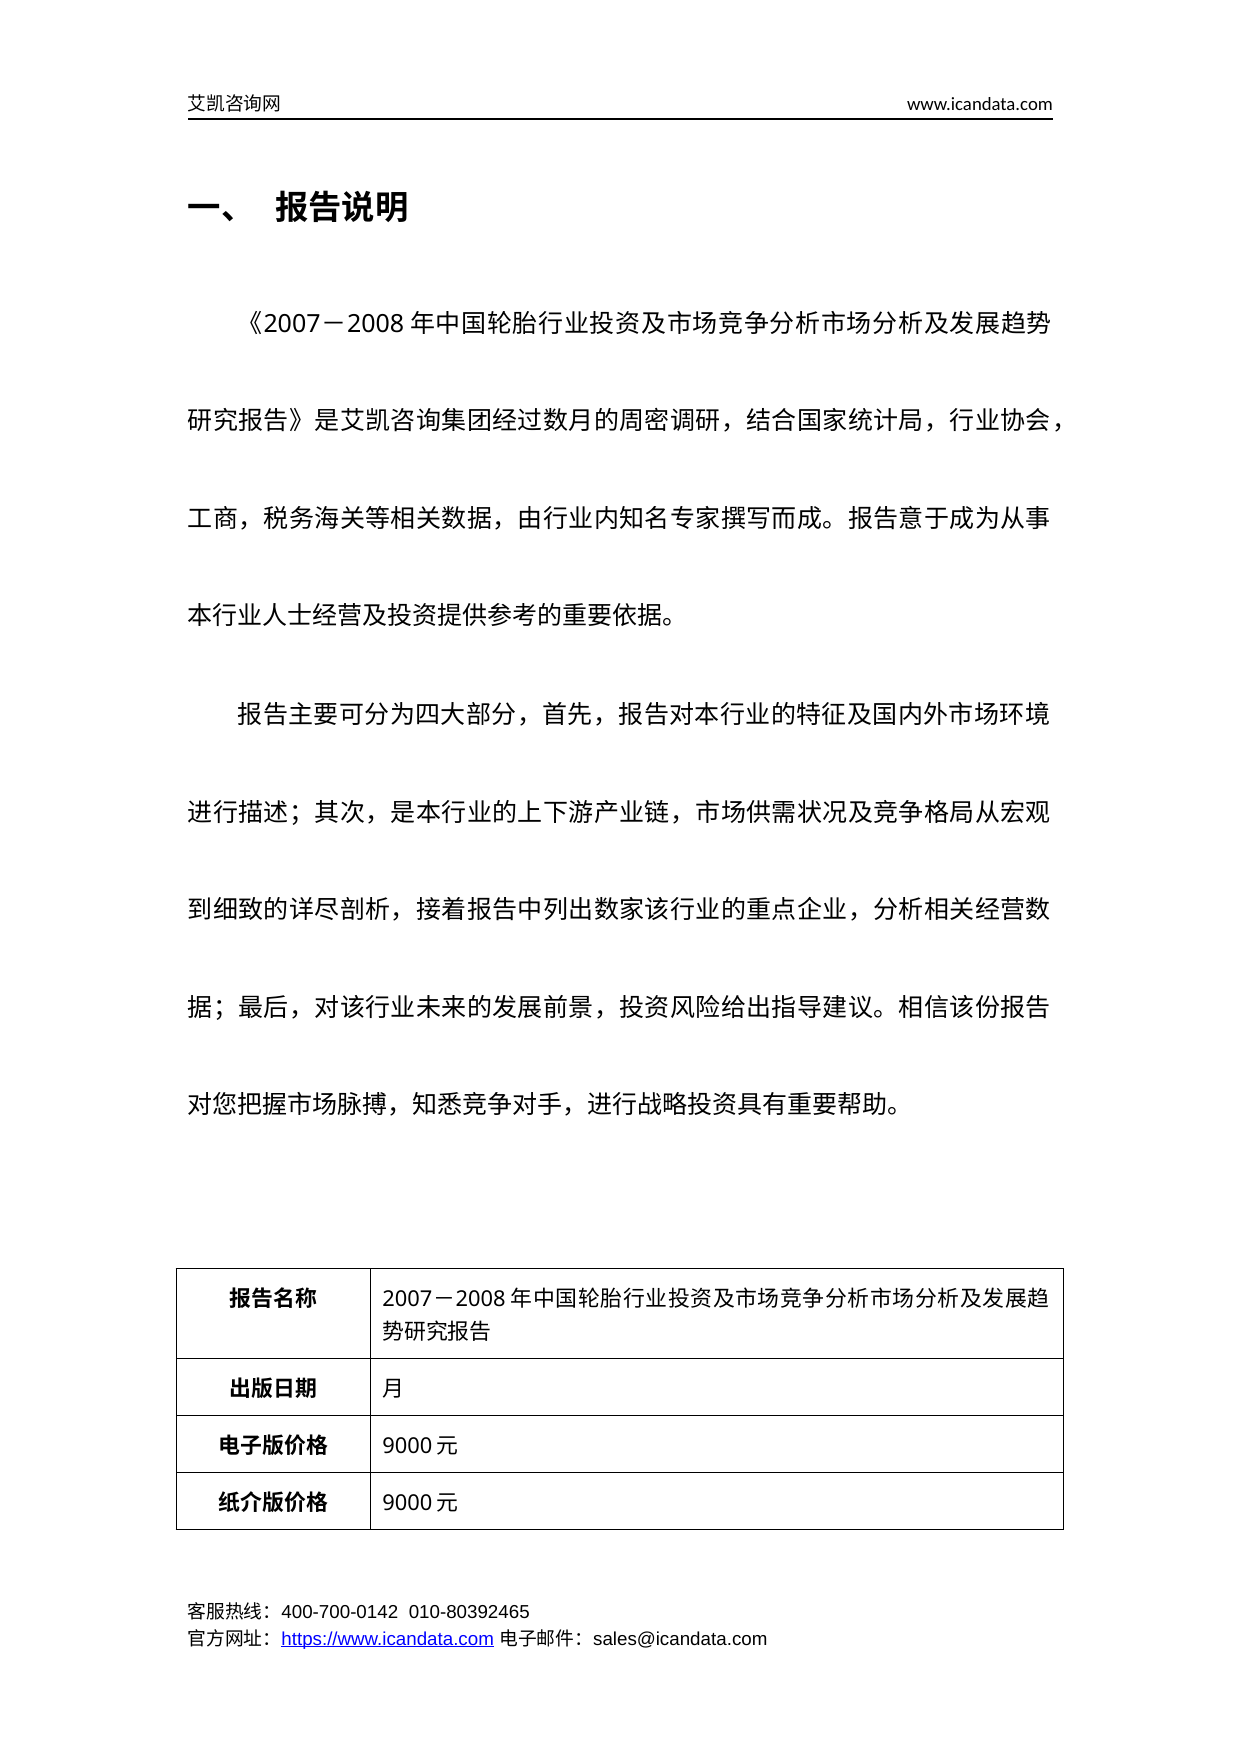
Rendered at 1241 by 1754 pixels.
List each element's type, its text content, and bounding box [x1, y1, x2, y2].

table_header 报告名称 [177, 1269, 370, 1358]
subtitle 报告说明 [187, 172, 1053, 237]
text 报告主要可分为四大部分，首先，报告对本行业的特征及国内外市场环境进行描述；其次，是本行业的上下游产业链，市场供需状况及竞争格局从宏观到细致的详尽剖析，接着报告中列出数家该行业的重点企业，分析相关经营数据；最后，对该行业未来的发展前景，投资风险给出指导建议。相信该份报告对您把握市场脉搏，知悉竞争对手，进行战略投资具有重要帮助。 [187, 681, 1053, 1136]
table_cell 9000元 [371, 1473, 1063, 1529]
table_cell 电子版价格 [177, 1416, 370, 1472]
table_cell 9000元 [371, 1416, 1063, 1472]
table_header 2007－2008年中国轮胎行业投资及市场竞争分析市场分析及发展趋势研究报告 [371, 1269, 1063, 1358]
table_cell 月 [371, 1359, 1063, 1415]
table_cell 纸介版价格 [177, 1473, 370, 1529]
table_cell 出版日期 [177, 1359, 370, 1415]
text 《2007－2008年中国轮胎行业投资及市场竞争分析市场分析及发展趋势研究报告》是艾凯咨询集团经过数月的周密调研，结合国家统计局，行业协会，工商，税务海关等相关数据，由行业内知名专家撰写而成。报告意于成为从事本行业人士经营及投资提供参考的重要依据。 [187, 289, 1053, 646]
